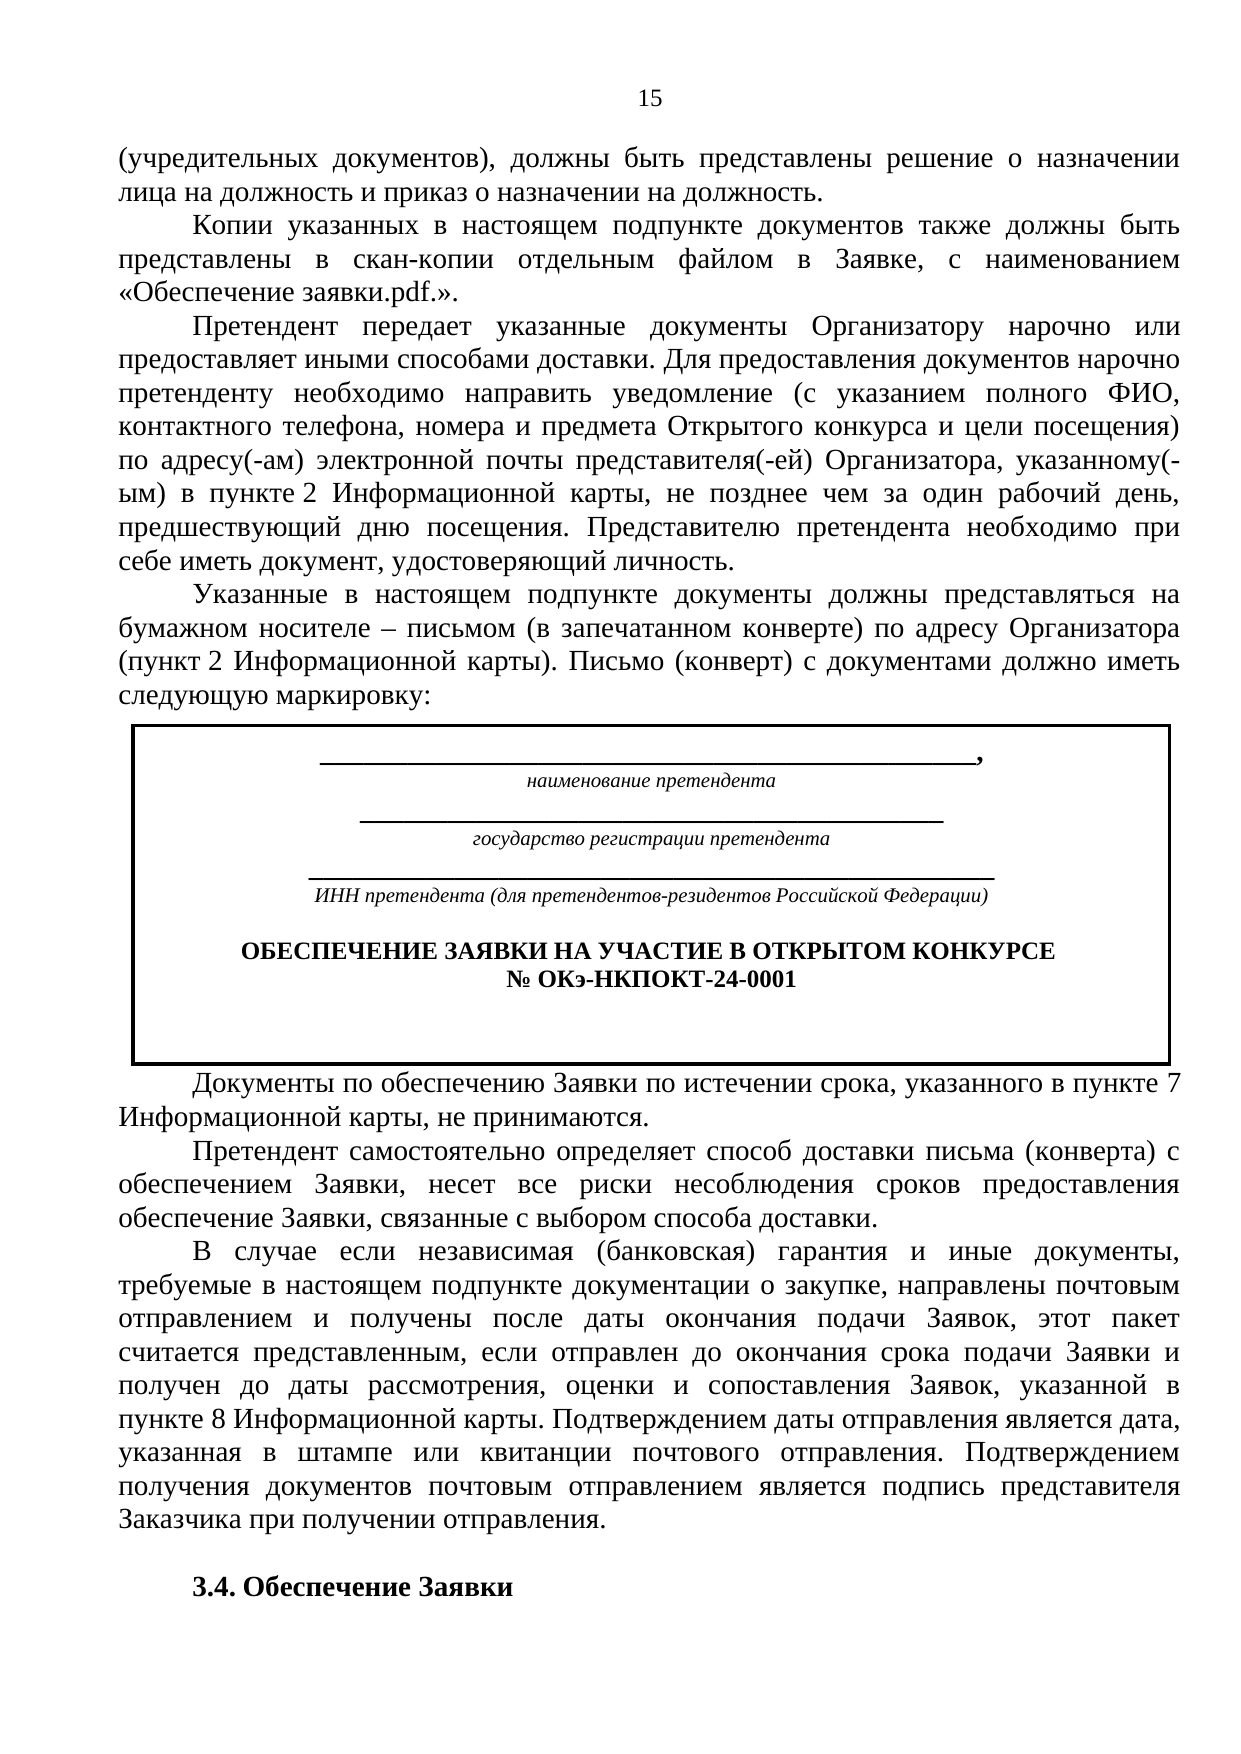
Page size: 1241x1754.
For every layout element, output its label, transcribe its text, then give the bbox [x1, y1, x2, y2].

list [118, 140, 1181, 207]
text Претендент самостоятельно определяет способ доставки письма (конверта) с обеспечением Заявки, несет все риски несоблюдения сроков предоставления обеспечение Заявки, связанные с выбором способа доставки. [118, 1133, 1181, 1233]
text Документы по обеспечению Заявки по истечении срока, указанного в пункте 7 Информационной карты, не принимаются. [118, 710, 1181, 1133]
text Копии указанных в настоящем подпункте документов также должны быть представлены в скан-копии отдельным файлом в Заявке, с наименованием «Обеспечение заявки.pdf.». [118, 207, 1181, 308]
text Претендент передает указанные документы Организатору нарочно или предоставляет иными способами доставки. Для предоставления документов нарочно претенденту необходимо направить уведомление (с указанием полного ФИО, контактного телефона, номера и предмета Открытого конкурса и цели посещения) по адресу(-ам) электронной почты представителя(-ей) Организатора, указанному(-ым) в пункте 2 Информационной карты, не позднее чем за один рабочий день, предшествующий дню посещения. Представителю претендента необходимо при себе иметь документ, удостоверяющий личность. [118, 308, 1181, 576]
text Указанные в настоящем подпункте документы должны представляться на бумажном носителе – письмом (в запечатанном конверте) по адресу Организатора (пункт 2 Информационной карты). Письмо (конверт) с документами должно иметь следующую маркировку: [118, 576, 1181, 710]
text В случае если независимая (банковская) гарантия и иные документы, требуемые в настоящем подпункте документации о закупке, направлены почтовым отправлением и получены после даты окончания подачи Заявок, этот пакет считается представленным, если отправлен до окончания срока подачи Заявки и получен до даты рассмотрения, оценки и сопоставления Заявок, указанной в пункте 8 Информационной карты. Подтверждением даты отправления является дата, указанная в штампе или квитанции почтового отправления. Подтверждением получения документов почтовым отправлением является подпись представителя Заказчика при получении отправления. [118, 1233, 1181, 1535]
list Обеспечение Заявки [118, 1569, 1181, 1602]
